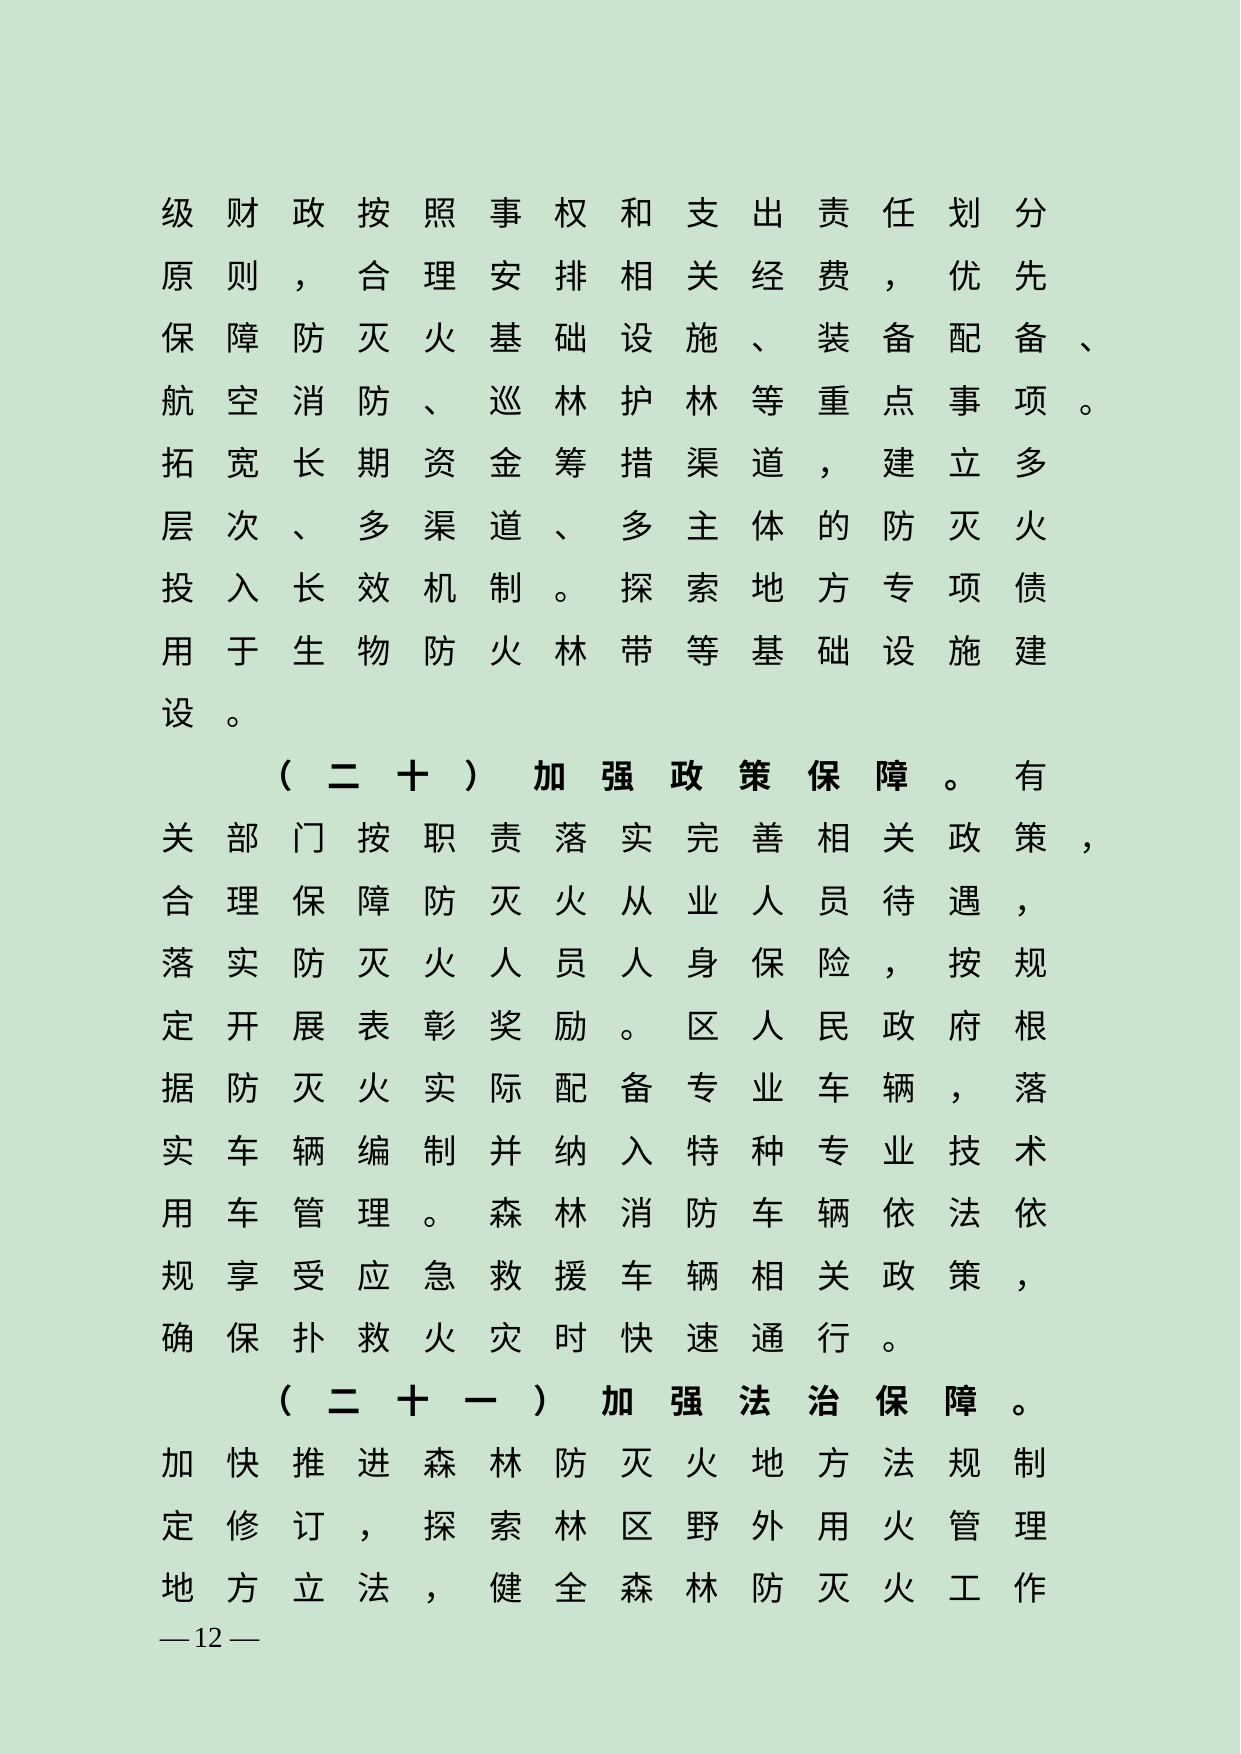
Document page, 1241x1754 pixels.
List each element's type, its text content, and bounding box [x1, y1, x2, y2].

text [161, 180, 1079, 742]
text （二十）加强政策保障。有关部门按职责落实完善相关政策，合理保障防灭火从业人员待遇，落实防灭火人员人身保险，按规定开展表彰奖励。区人民政府根据防灭火实际配备专业车辆，落实车辆编制并纳入特种专业技术用车管理。森林消防车辆依法依规享受应急救援车辆相关政策，确保扑救火灾时快速通行。 [161, 742, 1079, 1367]
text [161, 1367, 1079, 1617]
